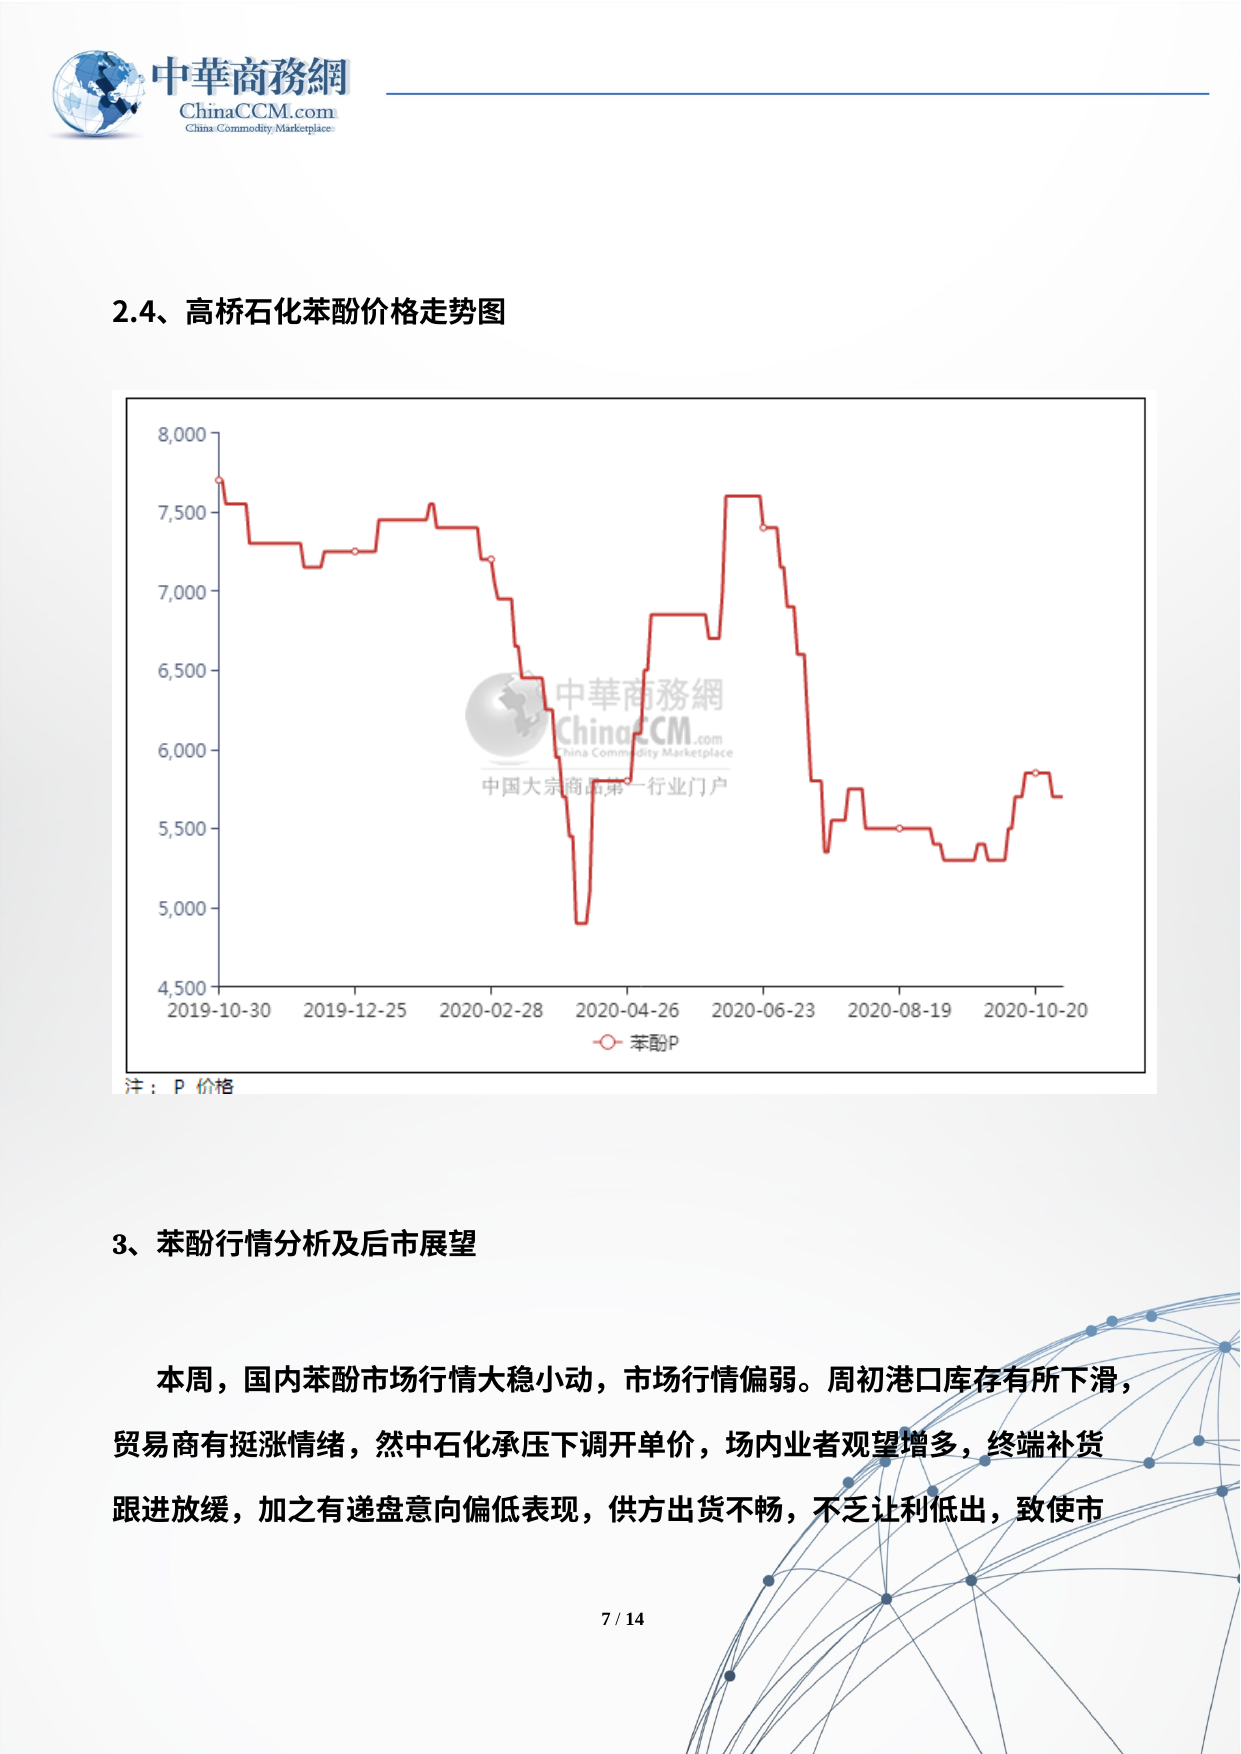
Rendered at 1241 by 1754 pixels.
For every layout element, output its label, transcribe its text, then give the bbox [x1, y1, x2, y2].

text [112, 1346, 1128, 1541]
subtitle 2.4、高桥石化苯酚价格走势图 [112, 277, 1128, 342]
subtitle 苯酚行情分析及后市展望 [112, 1220, 1128, 1263]
picture [0, 2, 1240, 1754]
